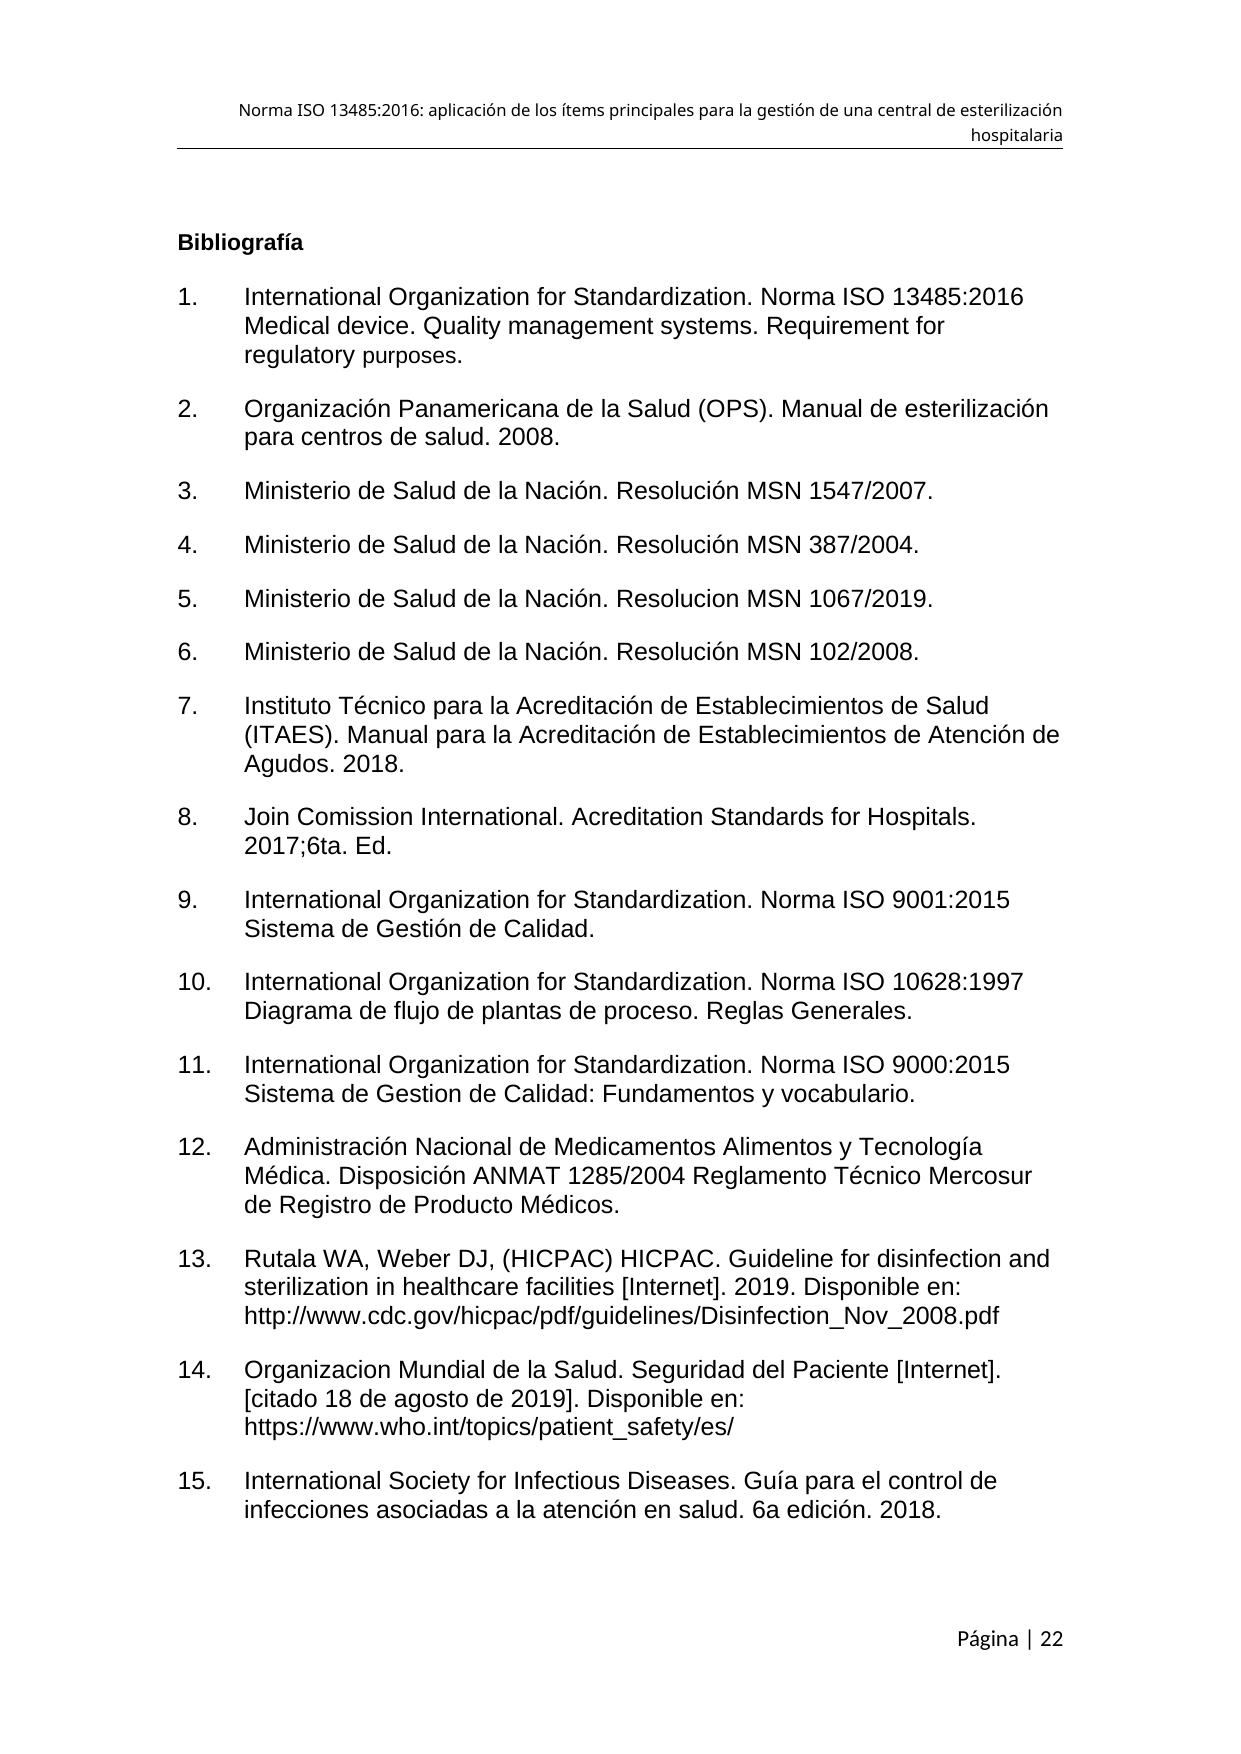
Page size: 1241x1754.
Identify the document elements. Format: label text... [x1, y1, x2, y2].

text 4. Ministerio de Salud de la Nación. Resolución MSN 387/2004. [177, 530, 1063, 559]
text 12. Administración Nacional de Medicamentos Alimentos y Tecnología Médica. Disposición ANMAT 1285/2004 Reglamento Técnico Mercosur de Registro de Producto Médicos. [177, 1132, 1063, 1219]
text 11. International Organization for Standardization. Norma ISO 9000:2015 Sistema de Gestion de Calidad: Fundamentos y vocabulario. [177, 1050, 1063, 1107]
text 5. Ministerio de Salud de la Nación. Resolucion MSN 1067/2019. [177, 584, 1063, 612]
text 2. Organización Panamericana de la Salud (OPS). Manual de esterilización para centros de salud. 2008. [177, 394, 1063, 451]
text 13. Rutala WA, Weber DJ, (HICPAC) HICPAC. Guideline for disinfection and sterilization in healthcare facilities [Internet]. 2019. Disponible en: http://www.cdc.gov/hicpac/pdf/guidelines/Disinfection_Nov_2008.pdf [177, 1244, 1063, 1330]
subtitle Bibliografía [177, 229, 1063, 255]
text 1. International Organization for Standardization. Norma ISO 13485:2016 Medical device. Quality management systems. Requirement for regulatory purposes. [177, 282, 1063, 369]
text 8. Join Comission International. Acreditation Standards for Hospitals. 2017;6ta. Ed. [177, 802, 1063, 860]
text 3. Ministerio de Salud de la Nación. Resolución MSN 1547/2007. [177, 476, 1063, 505]
text 14. Organizacion Mundial de la Salud. Seguridad del Paciente [Internet]. [citado 18 de agosto de 2019]. Disponible en: https://www.who.int/topics/patient_safety/es/ [177, 1355, 1063, 1441]
text 7. Instituto Técnico para la Acreditación de Establecimientos de Salud (ITAES). Manual para la Acreditación de Establecimientos de Atención de Agudos. 2018. [177, 691, 1063, 777]
text 10. International Organization for Standardization. Norma ISO 10628:1997 Diagrama de flujo de plantas de proceso. Reglas Generales. [177, 967, 1063, 1025]
text 15. International Society for Infectious Diseases. Guía para el control de infecciones asociadas a la atención en salud. 6a edición. 2018. [177, 1466, 1063, 1524]
text 9. International Organization for Standardization. Norma ISO 9001:2015 Sistema de Gestión de Calidad. [177, 885, 1063, 942]
text 6. Ministerio de Salud de la Nación. Resolución MSN 102/2008. [177, 637, 1063, 666]
